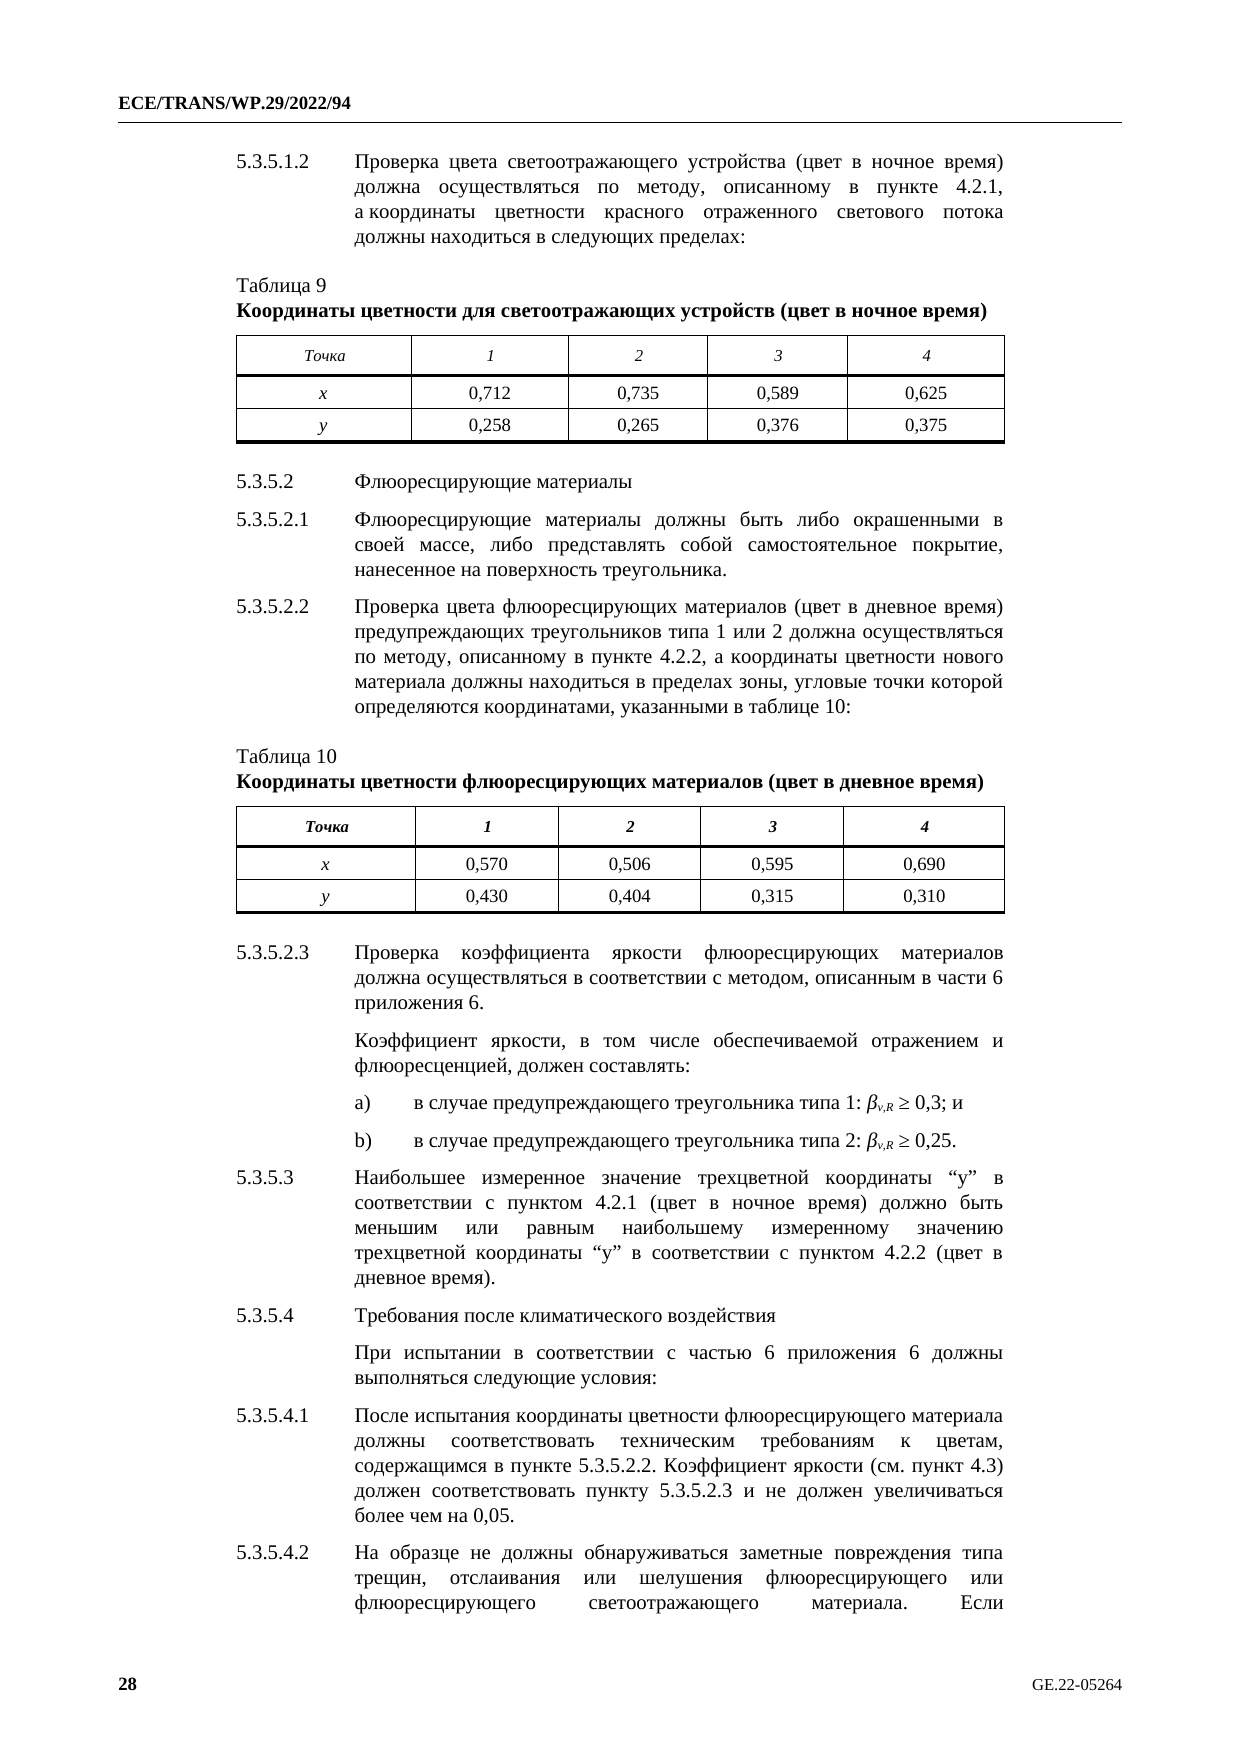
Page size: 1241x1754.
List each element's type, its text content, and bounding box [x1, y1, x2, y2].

table_cell 0,589 [708, 377, 847, 408]
text 5.3.5.1.2 Проверка цвета светоотражающего устройства (цвет в ночное время) должна осуществляться по методу, описанному в пункте 4.2.1, а координаты цветности красного отраженного светового потока должны находиться в следующих пределах: [236, 148, 1004, 248]
text 5.3.5.2.2 Проверка цвета флюоресцирующих материалов (цвет в дневное время) предупреждающих треугольников типа 1 или 2 должна осуществляться по методу, описанному в пункте 4.2.2, а координаты цветности нового материала должны находиться в пределах зоны, угловые точки которой определяются координатами, указанными в таблице 10: [236, 593, 1004, 718]
text Коэффициент яркости, в том числе обеспечиваемой отражением и флюоресценцией, должен составлять: [236, 1027, 1004, 1077]
text a) в случае предупреждающего треугольника типа 1: βv,R ≥ 0,3; и [236, 1089, 1004, 1114]
table_header 3 [708, 336, 847, 374]
table_header Точка [237, 807, 415, 844]
table_header 3 [701, 807, 843, 844]
table_cell x [237, 848, 415, 879]
table_cell 0,735 [569, 377, 707, 408]
text 5.3.5.4 Требования после климатического воздействия [236, 1302, 1004, 1327]
table_cell 0,690 [844, 848, 1004, 879]
text При испытании в соответствии с частью 6 приложения 6 должны выполняться следующие условия: [236, 1339, 1004, 1389]
table_header 1 [416, 807, 558, 844]
table_cell 0,404 [559, 880, 700, 911]
table_cell 0,315 [701, 880, 843, 911]
table_cell 0,310 [844, 880, 1004, 911]
table_cell 0,376 [708, 409, 847, 440]
text 5.3.5.2.3 Проверка коэффициента яркости флюоресцирующих материалов должна осуществляться в соответствии с методом, описанным в части 6 приложения 6. [236, 939, 1004, 1014]
table_header Точка [237, 336, 411, 374]
table_header 1 [412, 336, 568, 374]
table_cell y [237, 880, 415, 911]
table_header 4 [844, 807, 1004, 844]
text 5.3.5.4.1 После испытания координаты цветности флюоресцирующего материала должны соответствовать техническим требованиям к цветам, содержащимся в пункте 5.3.5.2.2. Коэффициент яркости (см. пункт 4.3) должен соответствовать пункту 5.3.5.2.3 и не должен увеличиваться более чем на 0,05. [236, 1402, 1004, 1527]
table_cell 0,595 [701, 848, 843, 879]
table_header 2 [559, 807, 700, 844]
table_cell 0,506 [559, 848, 700, 879]
table_header 2 [569, 336, 707, 374]
text b) в случае предупреждающего треугольника типа 2: βv,R ≥ 0,25. [236, 1127, 1004, 1152]
text 5.3.5.2.1 Флюоресцирующие материалы должны быть либо окрашенными в своей массе, либо представлять собой самостоятельное покрытие, нанесенное на поверхность треугольника. [236, 506, 1004, 581]
table_cell x [237, 377, 411, 408]
table_cell 0,265 [569, 409, 707, 440]
table_cell 0,430 [416, 880, 558, 911]
table_cell 0,712 [412, 377, 568, 408]
table_cell 0,375 [848, 409, 1004, 440]
table_cell 0,258 [412, 409, 568, 440]
table_cell 0,570 [416, 848, 558, 879]
text 5.3.5.3 Наибольшее измеренное значение трехцветной координаты “у” в соответствии с пунктом 4.2.1 (цвет в ночное время) должно быть меньшим или равным наибольшему измеренному значению трехцветной координаты “у” в соответствии с пунктом 4.2.2 (цвет в дневное время). [236, 1164, 1004, 1289]
table_header 4 [848, 336, 1004, 374]
text 5.3.5.2 Флюоресцирующие материалы [236, 468, 1004, 493]
table_cell y [237, 409, 411, 440]
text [236, 1539, 1004, 1614]
text Таблица 10 Координаты цветности флюоресцирующих материалов (цвет в дневное время) [118, 743, 1004, 793]
text Таблица 9 Координаты цветности для светоотражающих устройств (цвет в ночное время) [118, 273, 1004, 323]
table_cell 0,625 [848, 377, 1004, 408]
